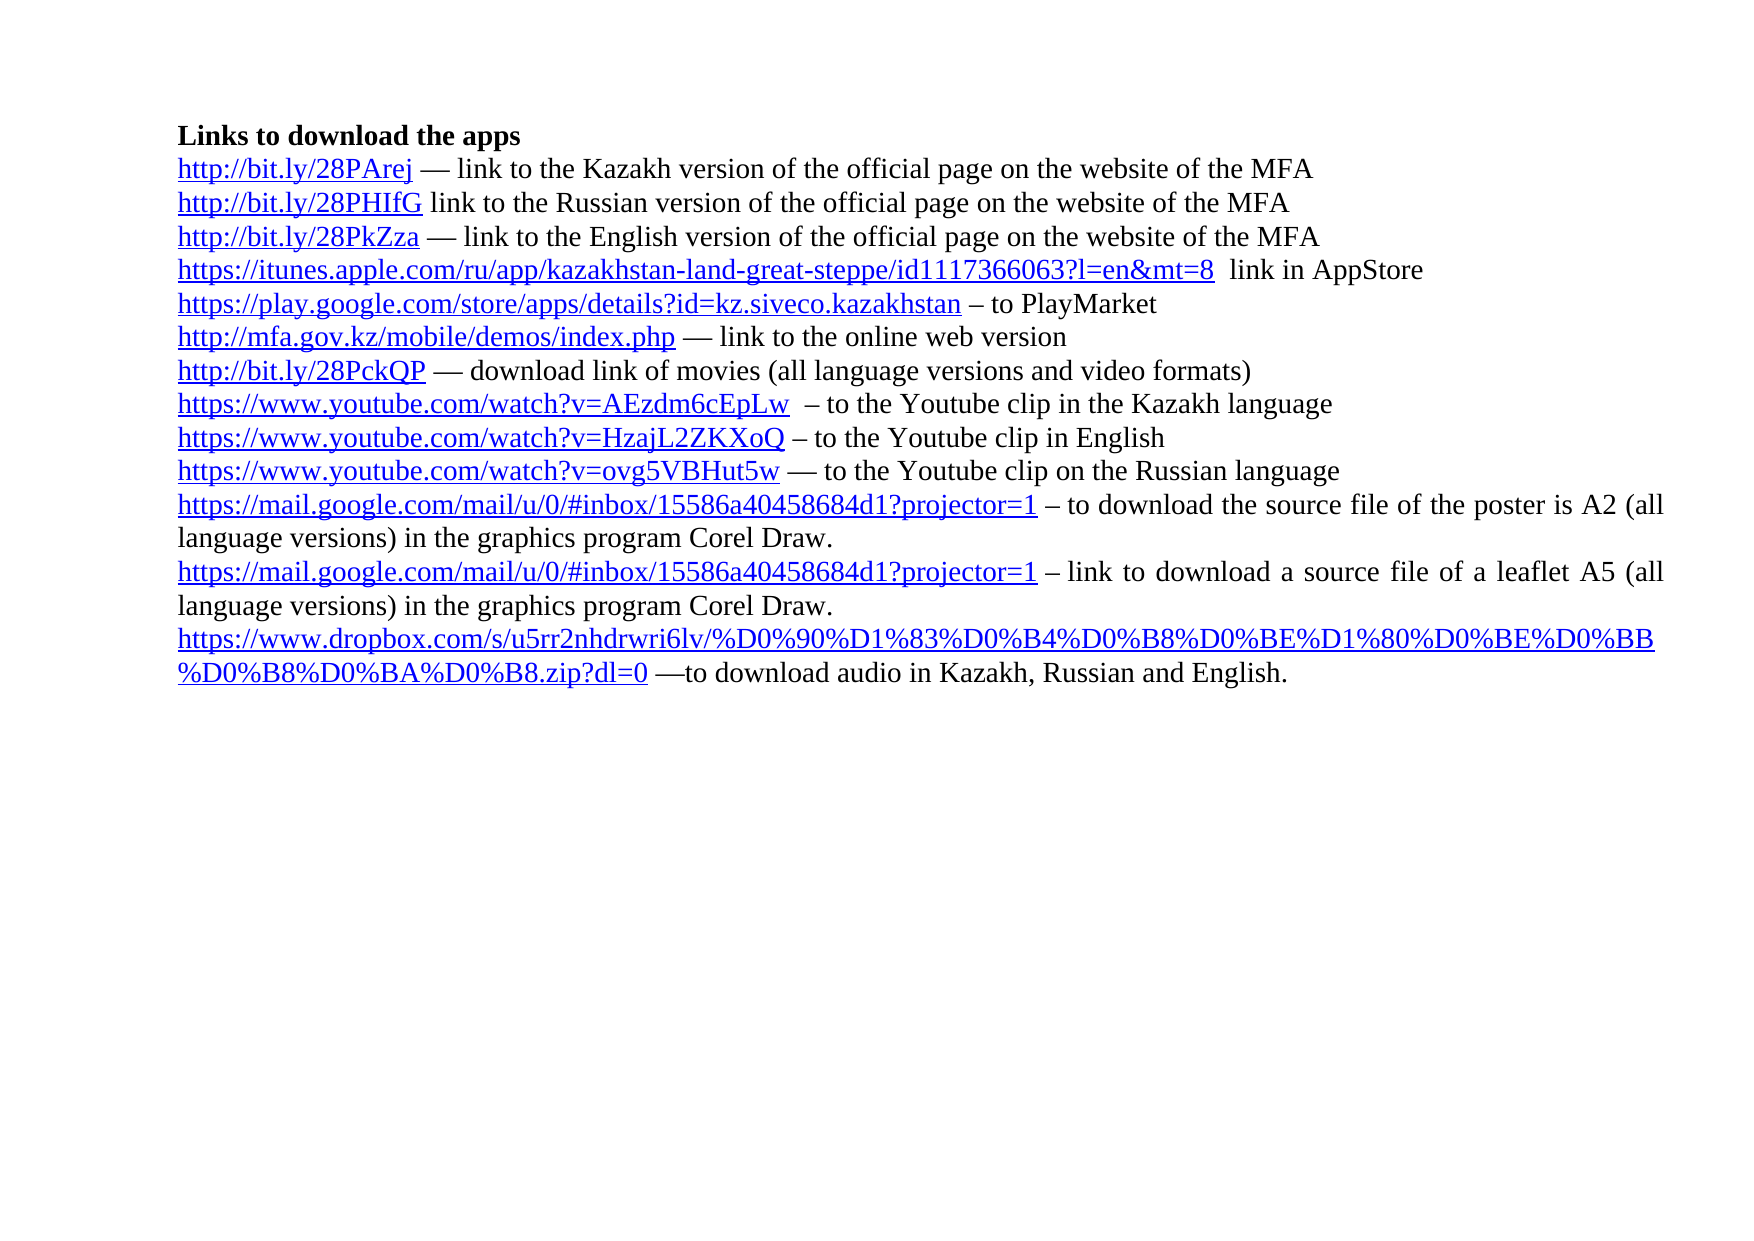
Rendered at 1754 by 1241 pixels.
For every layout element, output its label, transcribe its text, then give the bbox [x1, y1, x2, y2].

text https://www.youtube.com/watch?v=AEzdm6cEpLw – to the Youtube clip in the Kazakh language [177, 386, 1665, 420]
text http://bit.ly/28PArej — link to the Kazakh version of the official page on the website of the MFA [177, 152, 1665, 185]
text http://mfa.gov.kz/mobile/demos/index.php — link to the online web version [177, 319, 1665, 353]
text http://bit.ly/28PckQP — download link of movies (all language versions and video formats) [177, 353, 1665, 386]
text https://www.youtube.com/watch?v=ovg5VBHut5w — to the Youtube clip on the Russian language [177, 453, 1665, 487]
text Links to download the apps [177, 118, 1665, 152]
text http://bit.ly/28PkZza — link to the English version of the official page on the website of the MFA [177, 219, 1665, 252]
text https://play.google.com/store/apps/details?id=kz.siveco.kazakhstan – to PlayMarket [177, 286, 1665, 319]
text https://mail.google.com/mail/u/0/#inbox/15586a40458684d1?projector=1 – link to download a source file of a leaflet A5 (all language versions) in the graphics program Corel Draw. [177, 554, 1665, 621]
text http://bit.ly/28PHIfG link to the Russian version of the official page on the website of the MFA [177, 185, 1665, 219]
text https://www.youtube.com/watch?v=HzajL2ZKXoQ – to the Youtube clip in English [177, 420, 1665, 453]
text https://www.dropbox.com/s/u5rr2nhdrwri6lv/%D0%90%D1%83%D0%B4%D0%B8%D0%BE%D1%80%D0%BE%D0%BB%D0%B8%D0%BA%D0%B8.zip?dl=0 —to download audio in Kazakh, Russian and English. [177, 621, 1665, 688]
text https://itunes.apple.com/ru/app/kazakhstan-land-great-steppe/id1117366063?l=en&mt=8 link in AppStore [177, 252, 1665, 286]
text https://mail.google.com/mail/u/0/#inbox/15586a40458684d1?projector=1 – to download the source file of the poster is A2 (all language versions) in the graphics program Corel Draw. [177, 487, 1665, 554]
